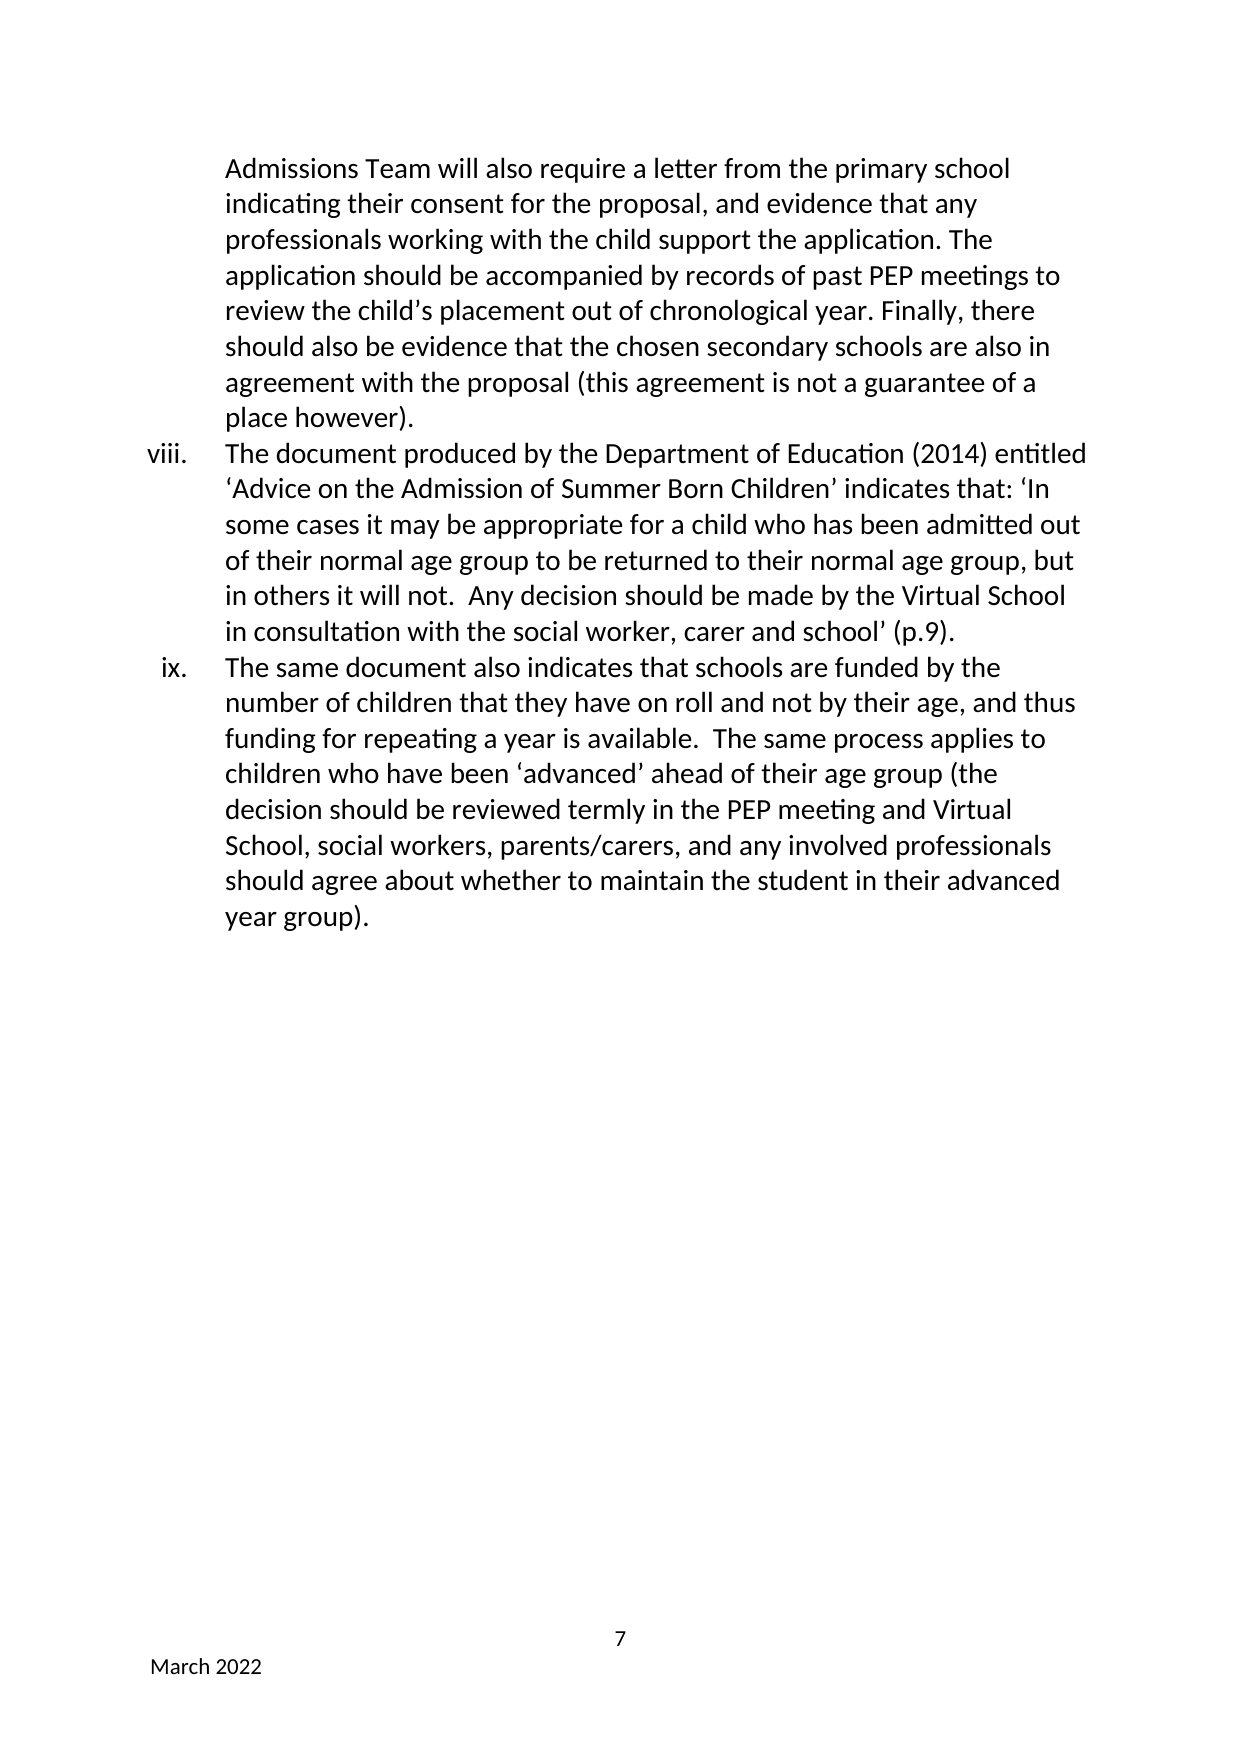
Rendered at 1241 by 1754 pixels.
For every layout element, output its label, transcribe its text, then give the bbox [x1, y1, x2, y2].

list The same document also indicates that schools are funded by the number of children that they have on roll and not by their age, and thus funding for repeating a year is available. The same process applies to children who have been ‘advanced’ ahead of their age group (the decision should be reviewed termly in the PEP meeting and Virtual School, social workers, parents/carers, and any involved professionals should agree about whether to maintain the student in their advanced year group). [187, 649, 1090, 934]
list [187, 150, 1090, 435]
list The document produced by the Department of Education (2014) entitled ‘Advice on the Admission of Summer Born Children’ indicates that: ‘In some cases it may be appropriate for a child who has been admitted out of their normal age group to be returned to their normal age group, but in others it will not. Any decision should be made by the Virtual School in consultation with the social worker, carer and school’ (p.9). [187, 435, 1090, 649]
